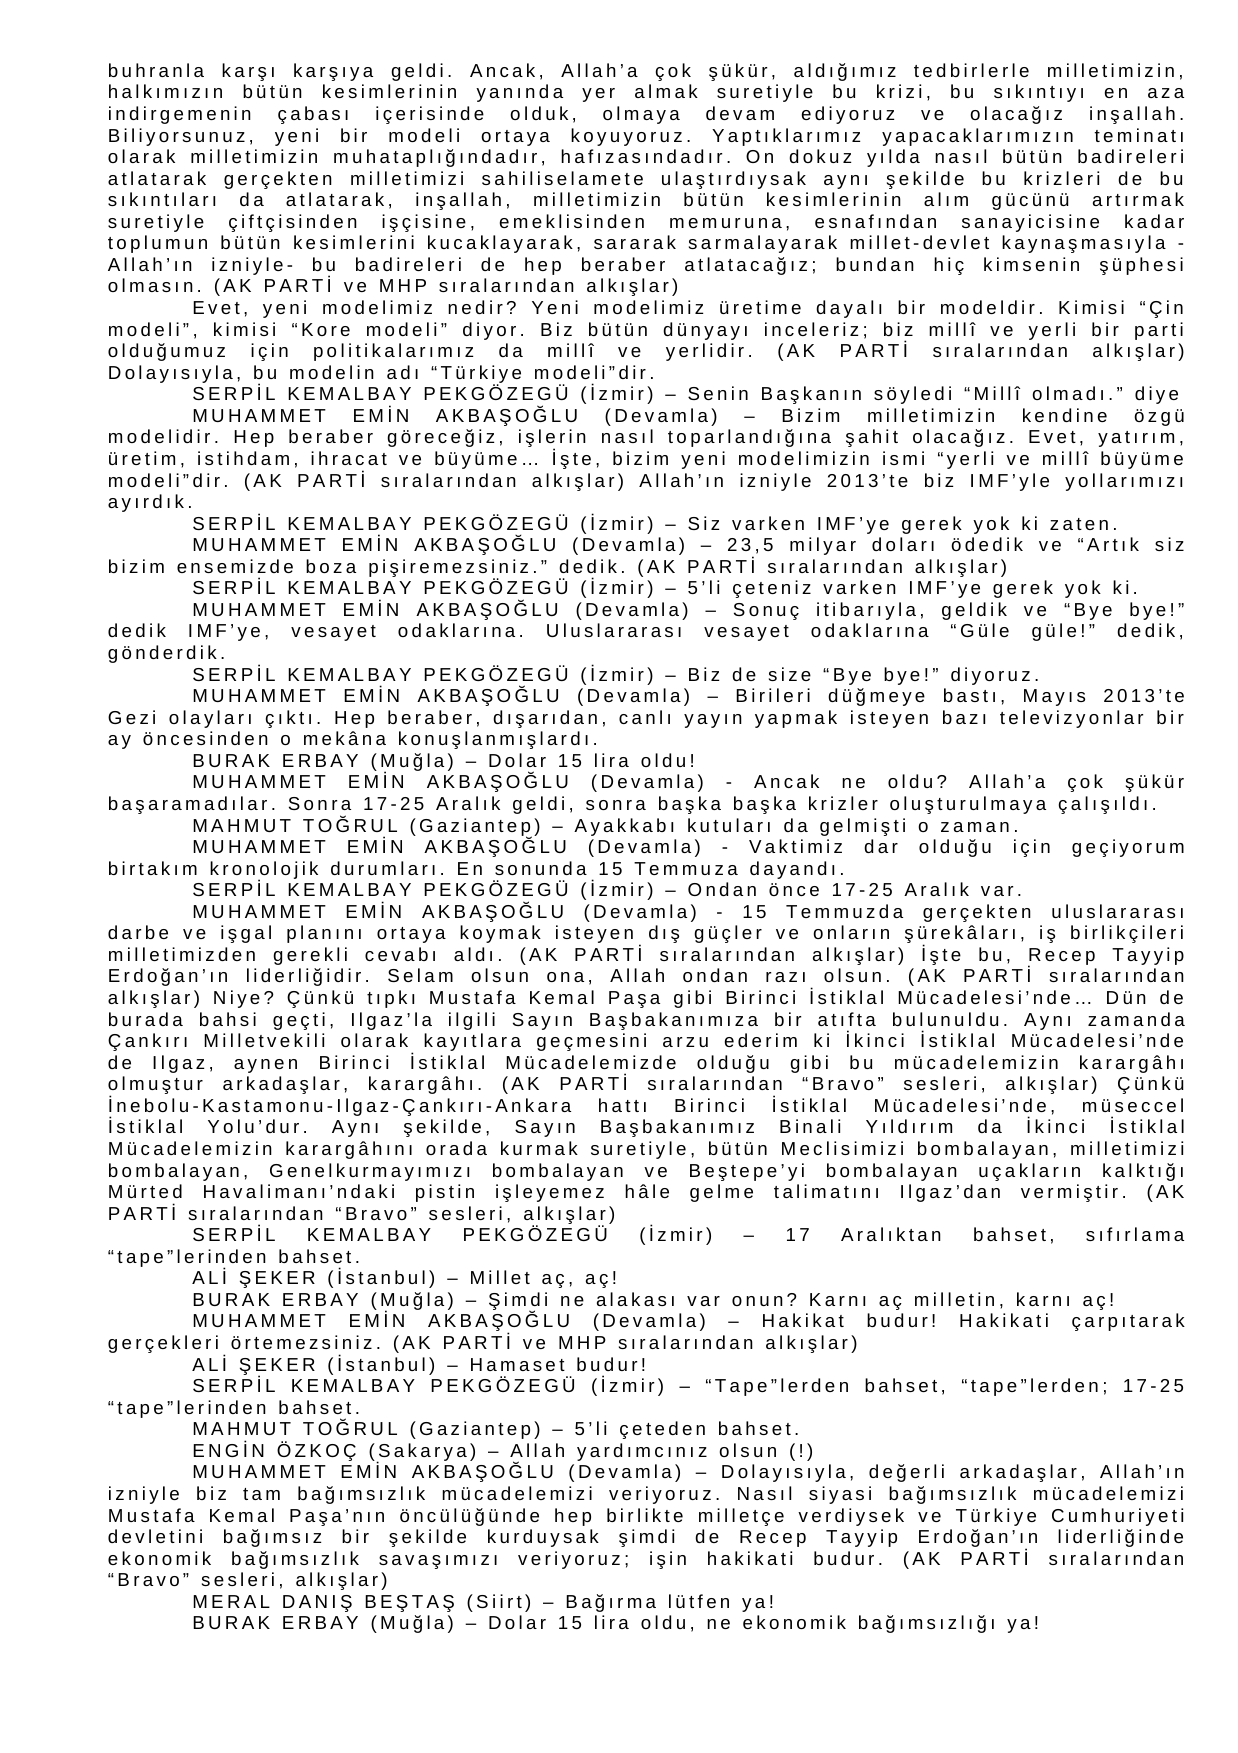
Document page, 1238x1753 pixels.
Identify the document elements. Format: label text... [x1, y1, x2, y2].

text SERPİL KEMALBAY PEKGÖZEGÜ (İzmir) – 5’li çeteniz varken IMF’ye gerek yok ki. [108, 577, 1186, 599]
text MUHAMMET EMİN AKBAŞOĞLU (Devamla) - Ancak ne oldu? Allah’a çok şükür başaramadılar. Sonra 17-25 Aralık geldi, sonra başka başka krizler oluşturulmaya çalışıldı. [108, 771, 1186, 814]
text ALİ ŞEKER (İstanbul) – Millet aç, aç! [108, 1267, 1186, 1289]
text MUHAMMET EMİN AKBAŞOĞLU (Devamla) – Bizim milletimizin kendine özgü modelidir. Hep beraber göreceğiz, işlerin nasıl toparlandığına şahit olacağız. Evet, yatırım, üretim, istihdam, ihracat ve büyüme… İşte, bizim yeni modelimizin ismi “yerli ve millî büyüme modeli”dir. (AK PARTİ sıralarından alkışlar) Allah’ın izniyle 2013’te biz IMF’yle yollarımızı ayırdık. [108, 405, 1186, 512]
text MAHMUT TOĞRUL (Gaziantep) – Ayakkabı kutuları da gelmişti o zaman. [108, 814, 1186, 836]
text ALİ ŞEKER (İstanbul) – Hamaset budur! [108, 1353, 1186, 1375]
text BURAK ERBAY (Muğla) – Şimdi ne alakası var onun? Karnı aç milletin, karnı aç! [108, 1289, 1186, 1310]
text MUHAMMET EMİN AKBAŞOĞLU (Devamla) – 23,5 milyar doları ödedik ve “Artık siz bizim ensemizde boza pişiremezsiniz.” dedik. (AK PARTİ sıralarından alkışlar) [108, 534, 1186, 577]
text MUHAMMET EMİN AKBAŞOĞLU (Devamla) – Birileri düğmeye bastı, Mayıs 2013’te Gezi olayları çıktı. Hep beraber, dışarıdan, canlı yayın yapmak isteyen bazı televizyonlar bir ay öncesinden o mekâna konuşlanmışlardı. [108, 685, 1186, 750]
text SERPİL KEMALBAY PEKGÖZEGÜ (İzmir) – 17 Aralıktan bahset, sıfırlama “tape”lerinden bahset. [108, 1224, 1186, 1267]
text MUHAMMET EMİN AKBAŞOĞLU (Devamla) – Dolayısıyla, değerli arkadaşlar, Allah’ın izniyle biz tam bağımsızlık mücadelemizi veriyoruz. Nasıl siyasi bağımsızlık mücadelemizi Mustafa Kemal Paşa’nın öncülüğünde hep birlikte milletçe verdiysek ve Türkiye Cumhuriyeti devletini bağımsız bir şekilde kurduysak şimdi de Recep Tayyip Erdoğan’ın liderliğinde ekonomik bağımsızlık savaşımızı veriyoruz; işin hakikati budur. (AK PARTİ sıralarından “Bravo” sesleri, alkışlar) [108, 1461, 1186, 1591]
text MUHAMMET EMİN AKBAŞOĞLU (Devamla) - Vaktimiz dar olduğu için geçiyorum birtakım kronolojik durumları. En sonunda 15 Temmuza dayandı. [108, 836, 1186, 879]
text SERPİL KEMALBAY PEKGÖZEGÜ (İzmir) – “Tape”lerden bahset, “tape”lerden; 17-25 “tape”lerinden bahset. [108, 1375, 1186, 1418]
text ENGİN ÖZKOÇ (Sakarya) – Allah yardımcınız olsun (!) [108, 1440, 1186, 1461]
text MUHAMMET EMİN AKBAŞOĞLU (Devamla) – Hakikat budur! Hakikati çarpıtarak gerçekleri örtemezsiniz. (AK PARTİ ve MHP sıralarından alkışlar) [108, 1310, 1186, 1353]
text MERAL DANIŞ BEŞTAŞ (Siirt) – Bağırma lütfen ya! [108, 1591, 1186, 1612]
text SERPİL KEMALBAY PEKGÖZEGÜ (İzmir) – Biz de size “Bye bye!” diyoruz. [108, 663, 1186, 685]
text Evet, yeni modelimiz nedir? Yeni modelimiz üretime dayalı bir modeldir. Kimisi “Çin modeli”, kimisi “Kore modeli” diyor. Biz bütün dünyayı inceleriz; biz millî ve yerli bir parti olduğumuz için politikalarımız da millî ve yerlidir. (AK PARTİ sıralarından alkışlar) Dolayısıyla, bu modelin adı “Türkiye modeli”dir. [108, 297, 1186, 383]
text MUHAMMET EMİN AKBAŞOĞLU (Devamla) – Sonuç itibarıyla, geldik ve “Bye bye!” dedik IMF’ye, vesayet odaklarına. Uluslararası vesayet odaklarına “Güle güle!” dedik, gönderdik. [108, 599, 1186, 663]
text SERPİL KEMALBAY PEKGÖZEGÜ (İzmir) – Senin Başkanın söyledi “Millî olmadı.” diye [108, 383, 1186, 405]
text BURAK ERBAY (Muğla) – Dolar 15 lira oldu! [108, 750, 1186, 771]
text SERPİL KEMALBAY PEKGÖZEGÜ (İzmir) – Siz varken IMF’ye gerek yok ki zaten. [108, 512, 1186, 534]
text MUHAMMET EMİN AKBAŞOĞLU (Devamla) - 15 Temmuzda gerçekten uluslararası darbe ve işgal planını ortaya koymak isteyen dış güçler ve onların şürekâları, iş birlikçileri milletimizden gerekli cevabı aldı. (AK PARTİ sıralarından alkışlar) İşte bu, Recep Tayyip Erdoğan’ın liderliğidir. Selam olsun ona, Allah ondan razı olsun. (AK PARTİ sıralarından alkışlar) Niye? Çünkü tıpkı Mustafa Kemal Paşa gibi Birinci İstiklal Mücadelesi’nde… Dün de burada bahsi geçti, Ilgaz’la ilgili Sayın Başbakanımıza bir atıfta bulunuldu. Aynı zamanda Çankırı Milletvekili olarak kayıtlara geçmesini arzu ederim ki İkinci İstiklal Mücadelesi’nde de Ilgaz, aynen Birinci İstiklal Mücadelemizde olduğu gibi bu mücadelemizin karargâhı olmuştur arkadaşlar, karargâhı. (AK PARTİ sıralarından “Bravo” sesleri, alkışlar) Çünkü İnebolu-Kastamonu-Ilgaz-Çankırı-Ankara hattı Birinci İstiklal Mücadelesi’nde, müseccel İstiklal Yolu’dur. Aynı şekilde, Sayın Başbakanımız Binali Yıldırım da İkinci İstiklal Mücadelemizin karargâhını orada kurmak suretiyle, bütün Meclisimizi bombalayan, milletimizi bombalayan, Genelkurmayımızı bombalayan ve Beştepe’yi bombalayan uçakların kalktığı Mürted Havalimanı’ndaki pistin işleyemez hâle gelme talimatını Ilgaz’dan vermiştir. (AK PARTİ sıralarından “Bravo” sesleri, alkışlar) [108, 901, 1186, 1224]
text MAHMUT TOĞRUL (Gaziantep) – 5’li çeteden bahset. [108, 1418, 1186, 1440]
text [108, 60, 1186, 297]
text SERPİL KEMALBAY PEKGÖZEGÜ (İzmir) – Ondan önce 17-25 Aralık var. [108, 879, 1186, 901]
text BURAK ERBAY (Muğla) – Dolar 15 lira oldu, ne ekonomik bağımsızlığı ya! [108, 1612, 1186, 1634]
